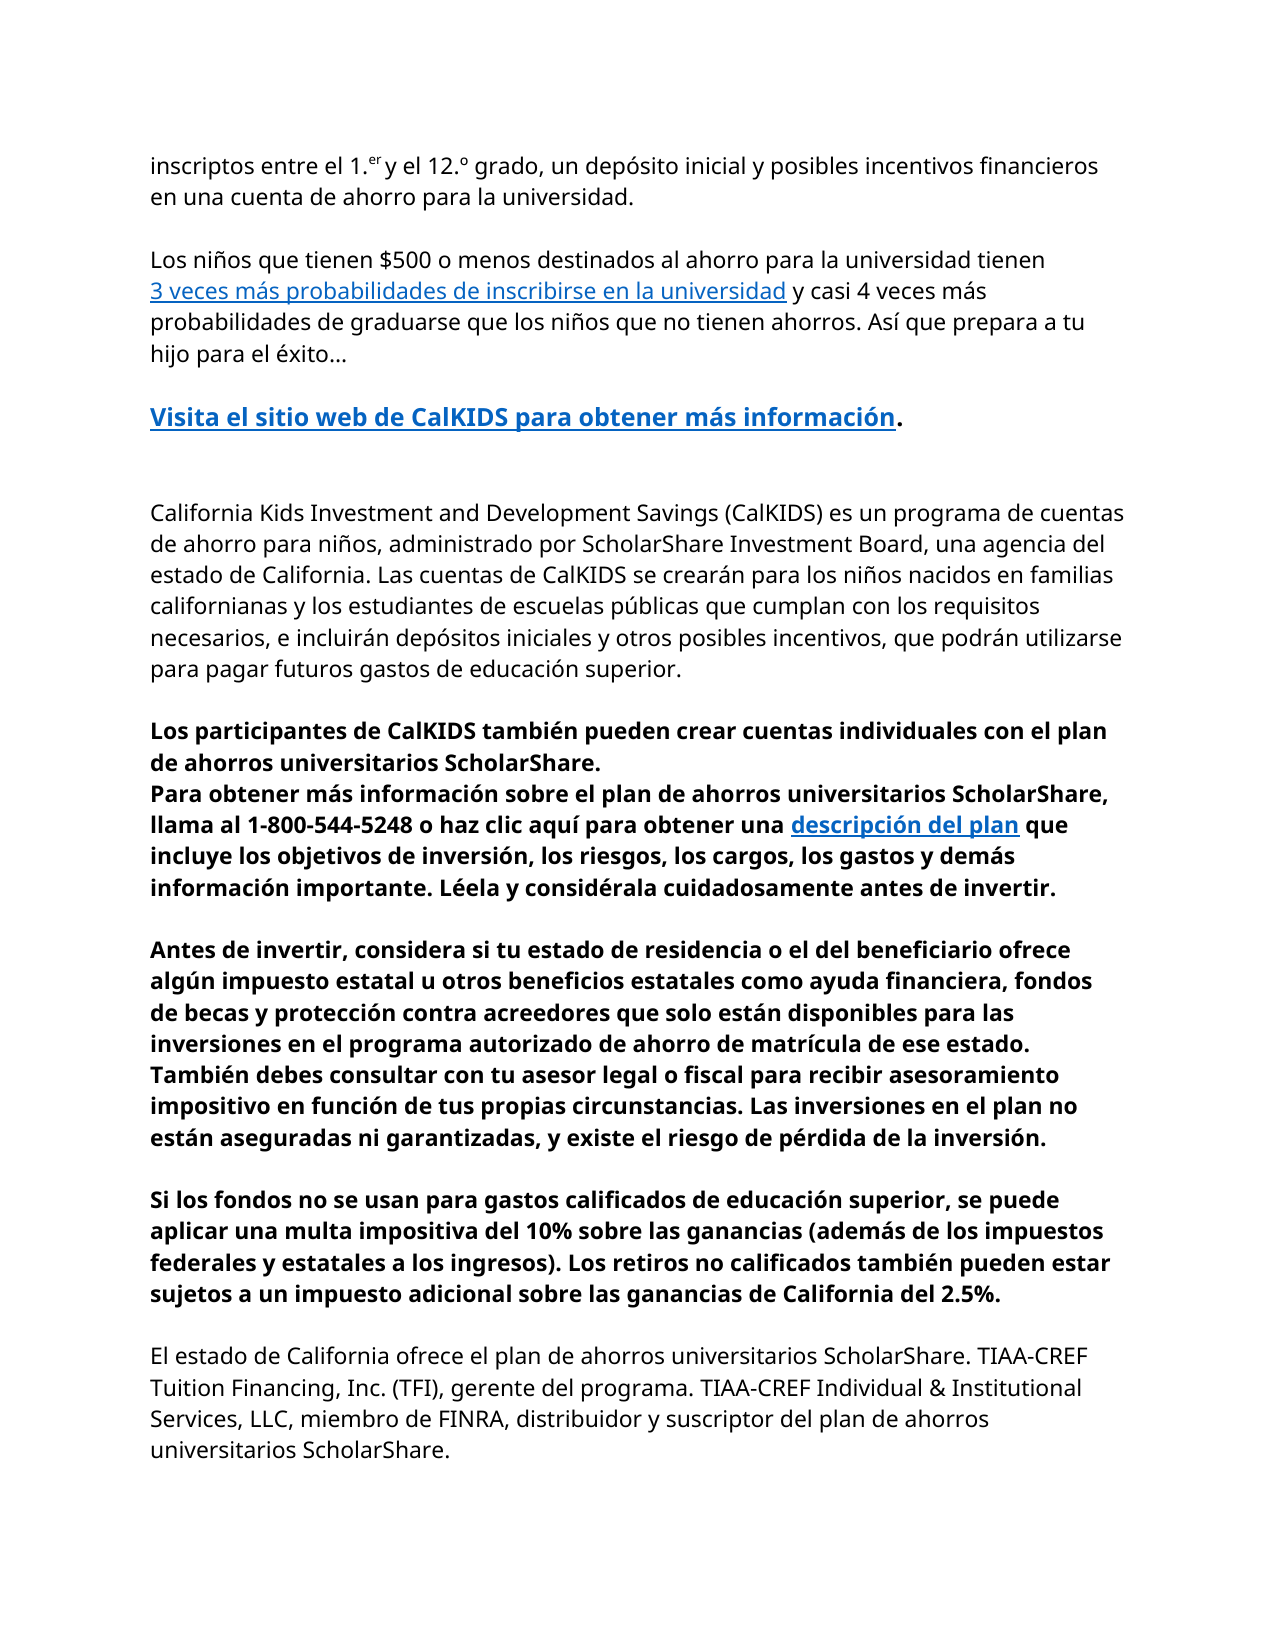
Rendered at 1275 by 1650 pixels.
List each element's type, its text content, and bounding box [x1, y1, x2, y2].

text Los niños que tienen $500 o menos destinados al ahorro para la universidad tienen 3 veces más probabilidades de inscribirse en la universidad y casi 4 veces más probabilidades de graduarse que los niños que no tienen ahorros. Así que prepara a tu hijo para el éxito… [150, 244, 1125, 369]
text Si los fondos no se usan para gastos calificados de educación superior, se puede aplicar una multa impositiva del 10% sobre las ganancias (además de los impuestos federales y estatales a los ingresos). Los retiros no calificados también pueden estar sujetos a un impuesto adicional sobre las ganancias de California del 2.5%. [150, 1184, 1125, 1309]
text Visita el sitio web de CalKIDS para obtener más información. [150, 400, 1125, 434]
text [150, 150, 1125, 212]
text California Kids Investment and Development Savings (CalKIDS) es un programa de cuentas de ahorro para niños, administrado por ScholarShare Investment Board, una agencia del estado de California. Las cuentas de CalKIDS se crearán para los niños nacidos en familias californianas y los estudiantes de escuelas públicas que cumplan con los requisitos necesarios, e incluirán depósitos iniciales y otros posibles incentivos, que podrán utilizarse para pagar futuros gastos de educación superior. [150, 497, 1125, 684]
text Para obtener más información sobre el plan de ahorros universitarios ScholarShare, llama al 1-800-544-5248 o haz clic aquí para obtener una descripción del plan que incluye los objetivos de inversión, los riesgos, los cargos, los gastos y demás información importante. Léela y considérala cuidadosamente antes de invertir. [150, 778, 1125, 903]
text Los participantes de CalKIDS también pueden crear cuentas individuales con el plan de ahorros universitarios ScholarShare. [150, 715, 1125, 778]
text El estado de California ofrece el plan de ahorros universitarios ScholarShare. TIAA-CREF Tuition Financing, Inc. (TFI), gerente del programa. TIAA-CREF Individual & Institutional Services, LLC, miembro de FINRA, distribuidor y suscriptor del plan de ahorros universitarios ScholarShare. [150, 1340, 1125, 1465]
text Antes de invertir, considera si tu estado de residencia o el del beneficiario ofrece algún impuesto estatal u otros beneficios estatales como ayuda financiera, fondos de becas y protección contra acreedores que solo están disponibles para las inversiones en el programa autorizado de ahorro de matrícula de ese estado. También debes consultar con tu asesor legal o fiscal para recibir asesoramiento impositivo en función de tus propias circunstancias. Las inversiones en el plan no están aseguradas ni garantizadas, y existe el riesgo de pérdida de la inversión. [150, 934, 1125, 1153]
